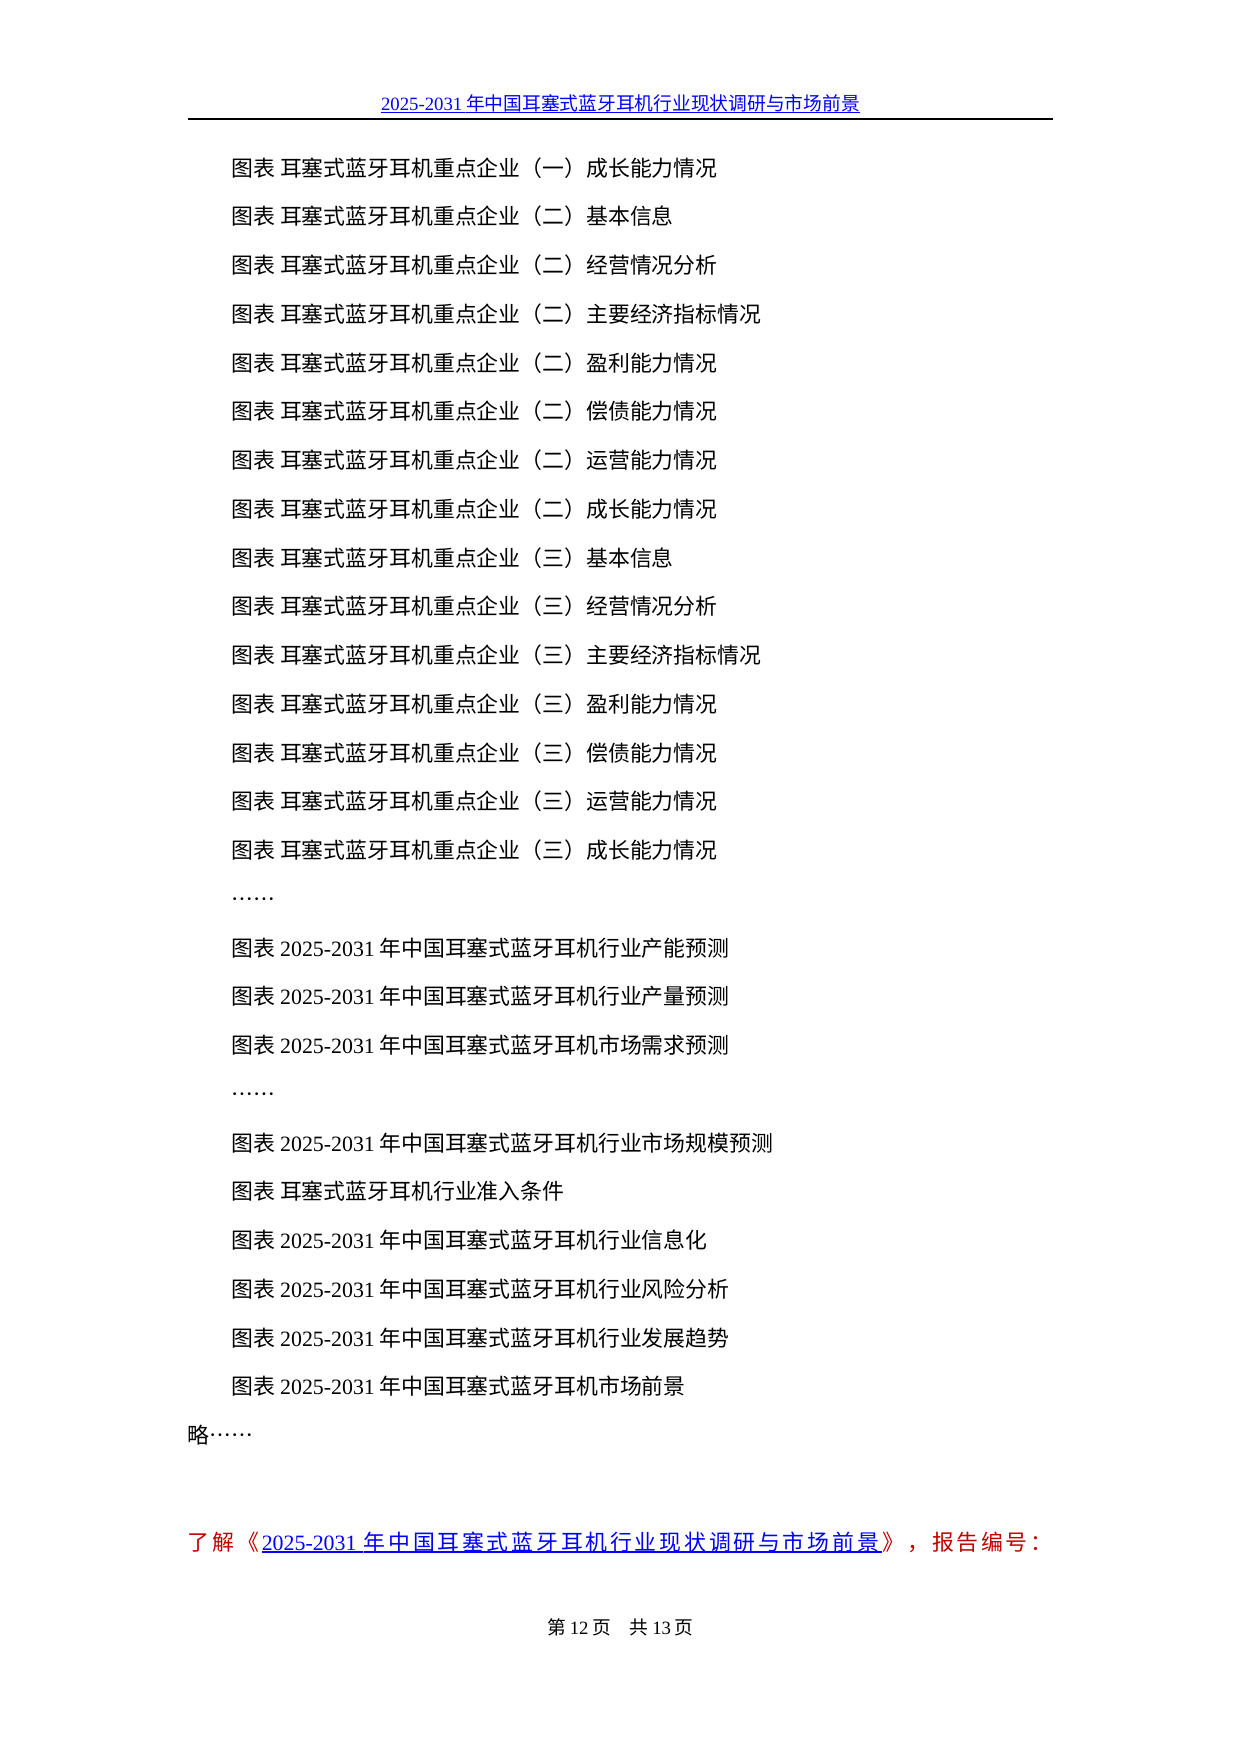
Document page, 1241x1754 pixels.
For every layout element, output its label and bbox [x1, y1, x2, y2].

text [187, 1524, 1053, 1557]
text [187, 150, 1053, 1450]
